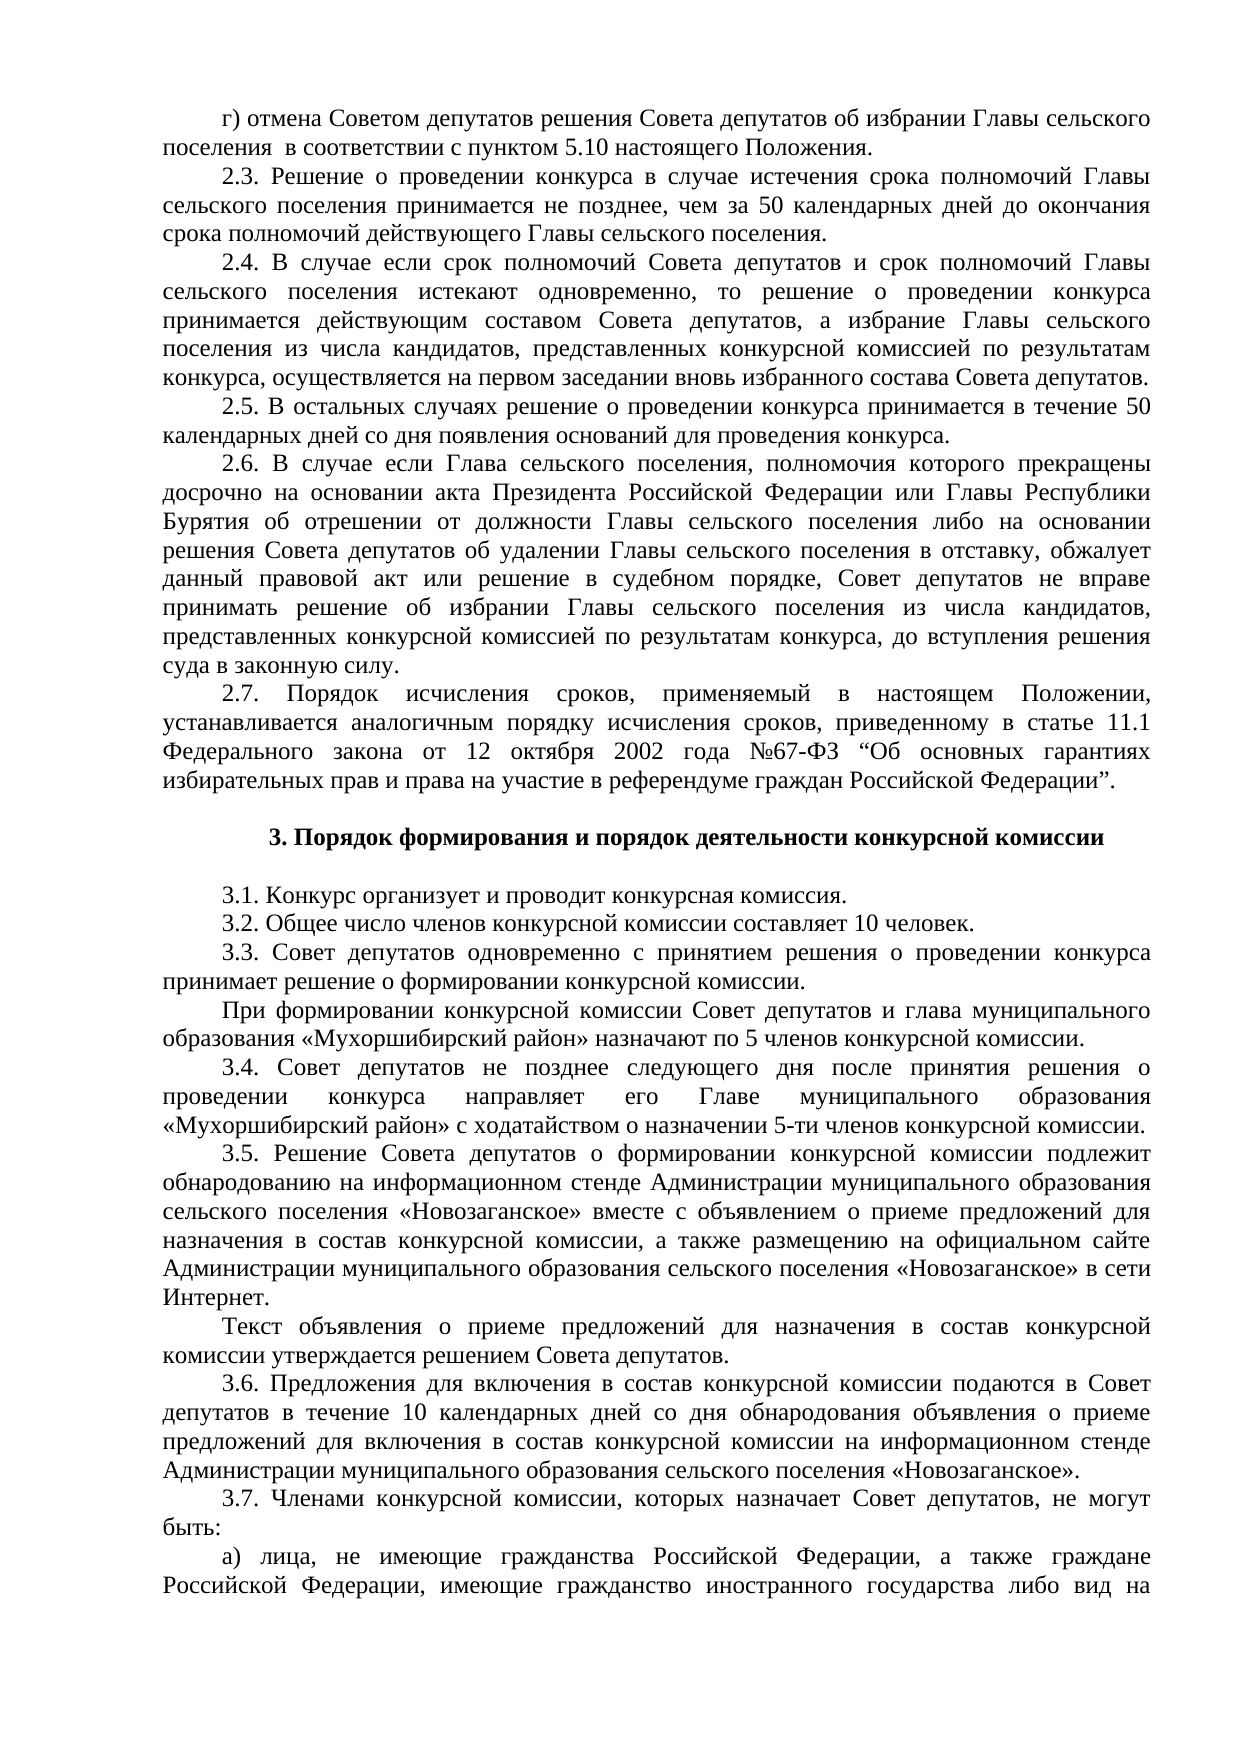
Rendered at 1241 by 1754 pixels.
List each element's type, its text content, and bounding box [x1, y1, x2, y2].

text При формировании конкурсной комиссии Совет депутатов и глава муниципального образования «Мухоршибирский район» назначают по 5 членов конкурсной комиссии. [162, 995, 1152, 1052]
text 2.5. В остальных случаях решение о проведении конкурса принимается в течение 50 календарных дней со дня появления оснований для проведения конкурса. [162, 391, 1152, 448]
text 2.7. Порядок исчисления сроков, применяемый в настоящем Положении, устанавливается аналогичным порядку исчисления сроков, приведенному в статье 11.1 Федерального закона от 12 октября 2002 года №67-ФЗ “Об основных гарантиях избирательных прав и права на участие в референдуме граждан Российской Федерации”. [162, 678, 1152, 793]
text 3.5. Решение Совета депутатов о формировании конкурсной комиссии подлежит обнародованию на информационном стенде Администрации муниципального образования сельского поселения «Новозаганское» вместе с объявлением о приеме предложений для назначения в состав конкурсной комиссии, а также размещению на официальном сайте Администрации муниципального образования сельского поселения «Новозаганское» в сети Интернет. [162, 1138, 1152, 1311]
text Текст объявления о приеме предложений для назначения в состав конкурсной комиссии утверждается решением Совета депутатов. [162, 1311, 1152, 1368]
text 3.3. Совет депутатов одновременно с принятием решения о проведении конкурса принимает решение о формировании конкурсной комиссии. [162, 937, 1152, 995]
text 3.1. Конкурс организует и проводит конкурсная комиссия. [162, 880, 1152, 908]
text 3. Порядок формирования и порядок деятельности конкурсной комиссии [162, 822, 1152, 851]
text 2.6. В случае если Глава сельского поселения, полномочия которого прекращены досрочно на основании акта Президента Российской Федерации или Главы Республики Бурятия об отрешении от должности Главы сельского поселения либо на основании решения Совета депутатов об удалении Главы сельского поселения в отставку, обжалует данный правовой акт или решение в судебном порядке, Совет депутатов не вправе принимать решение об избрании Главы сельского поселения из числа кандидатов, представленных конкурсной комиссией по результатам конкурса, до вступления решения суда в законную силу. [162, 448, 1152, 678]
text 2.4. В случае если срок полномочий Совета депутатов и срок полномочий Главы сельского поселения истекают одновременно, то решение о проведении конкурса принимается действующим составом Совета депутатов, а избрание Главы сельского поселения из числа кандидатов, представленных конкурсной комиссией по результатам конкурса, осуществляется на первом заседании вновь избранного состава Совета депутатов. [162, 247, 1152, 391]
text 3.4. Совет депутатов не позднее следующего дня после принятия решения о проведении конкурса направляет его Главе муниципального образования «Мухоршибирский район» с ходатайством о назначении 5-ти членов конкурсной комиссии. [162, 1052, 1152, 1138]
text 3.6. Предложения для включения в состав конкурсной комиссии подаются в Совет депутатов в течение 10 календарных дней со дня обнародования объявления о приеме предложений для включения в состав конкурсной комиссии на информационном стенде Администрации муниципального образования сельского поселения «Новозаганское». [162, 1368, 1152, 1483]
text 3.2. Общее число членов конкурсной комиссии составляет 10 человек. [162, 908, 1152, 937]
text 2.3. Решение о проведении конкурса в случае истечения срока полномочий Главы сельского поселения принимается не позднее, чем за 50 календарных дней до окончания срока полномочий действующего Главы сельского поселения. [162, 161, 1152, 247]
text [162, 1541, 1152, 1598]
text г) отмена Советом депутатов решения Совета депутатов об избрании Главы сельского поселения в соответствии с пунктом 5.10 настоящего Положения. [162, 103, 1152, 161]
text 3.7. Членами конкурсной комиссии, которых назначает Совет депутатов, не могут быть: [162, 1483, 1152, 1541]
